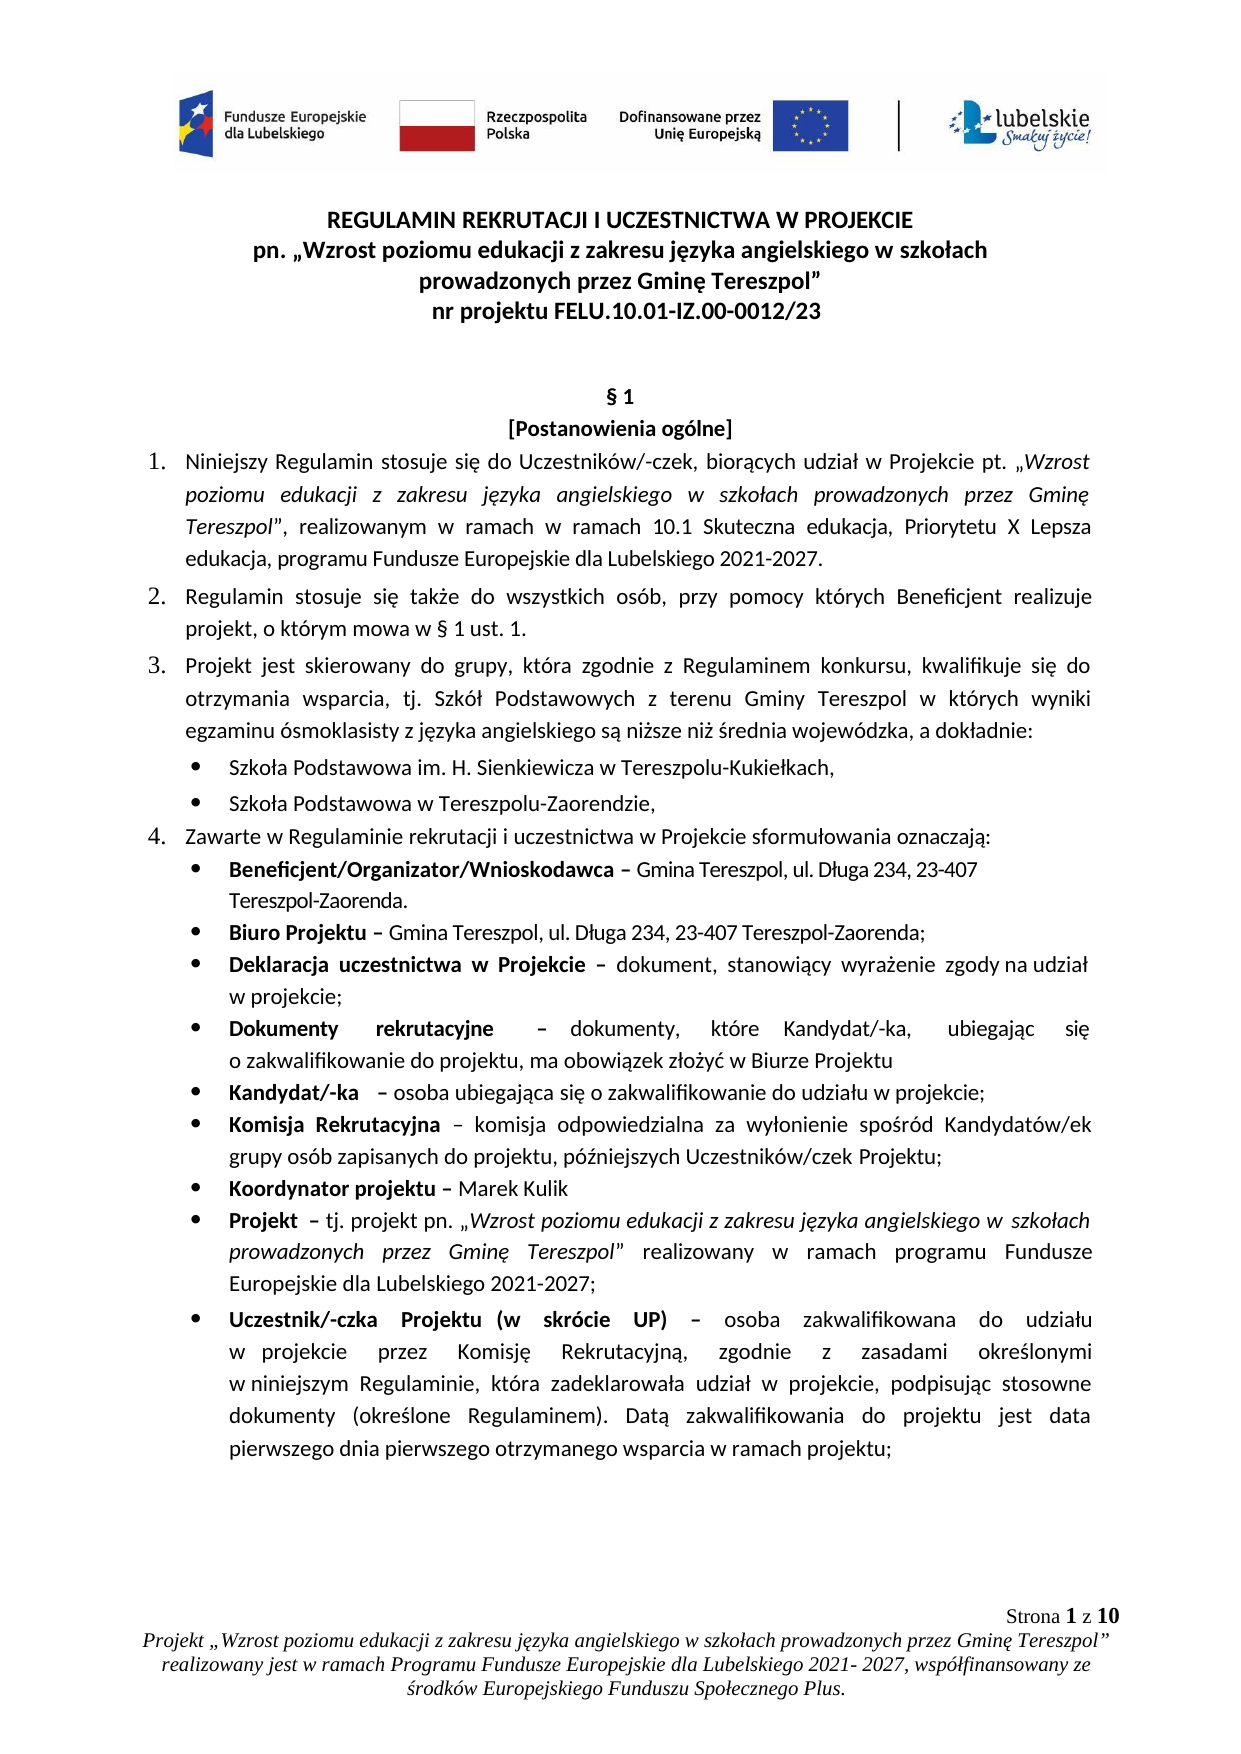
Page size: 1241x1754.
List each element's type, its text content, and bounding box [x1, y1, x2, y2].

list Koordynator projektu – Marek Kulik [191, 1174, 1093, 1202]
list Projekt – tj. projekt pn. „Wzrost poziomu edukacji z zakresu języka angielskiego w szkołach prowadzonych przez Gminę Tereszpol” realizowany w ramach programu Fundusze Europejskie dla Lubelskiego 2021-2027; [191, 1206, 1093, 1297]
list Projekt jest skierowany do grupy, która zgodnie z Regulaminem konkursu, kwalifikuje się do otrzymania wsparcia, tj. Szkół Podstawowych z terenu Gminy Tereszpol w których wyniki egzaminu ósmoklasisty z języka angielskiego są niższe niż średnia wojewódzka, a dokładnie: [148, 651, 1092, 744]
list Szkoła Podstawowa w Tereszpolu-Zaorendzie, [191, 789, 1092, 817]
text REGULAMIN REKRUTACJI I UCZESTNICTWA W PROJEKCIE [215, 204, 1024, 234]
list Niniejszy Regulamin stosuje się do Uczestników/-czek, biorących udział w Projekcie pt. „Wzrost poziomu edukacji z zakresu języka angielskiego w szkołach prowadzonych przez Gminę Tereszpol”, realizowanym w ramach w ramach 10.1 Skuteczna edukacja, Priorytetu X Lepsza edukacja, programu Fundusze Europejskie dla Lubelskiego 2021-2027. [148, 446, 1093, 572]
list Uczestnik/-czka Projektu (w skrócie UP) – osoba zakwalifikowana do udziału w projekcie przez Komisję Rekrutacyjną, zgodnie z zasadami określonymi w niniejszym Regulaminie, która zadeklarowała udział w projekcie, podpisując stosowne dokumenty (określone Regulaminem). Datą zakwalifikowania do projektu jest data pierwszego dnia pierwszego otrzymanego wsparcia w ramach projektu; [191, 1305, 1093, 1462]
list Beneficjent/Organizator/Wnioskodawca – Gmina Tereszpol, ul. Długa 234, 23-407 Tereszpol-Zaorenda. [191, 855, 1059, 914]
text § 1 [216, 382, 1025, 410]
text pn. „Wzrost poziomu edukacji z zakresu języka angielskiego w szkołach prowadzonych przez Gminę Tereszpol” [215, 234, 1025, 295]
list Dokumenty rekrutacyjne – dokumenty, które Kandydat/-ka, ubiegając się o zakwalifikowanie do projektu, ma obowiązek złożyć w Biurze Projektu [191, 1014, 1093, 1074]
list Kandydat/-ka – osoba ubiegająca się o zakwalifikowanie do udziału w projekcie; [191, 1078, 1119, 1106]
list Zawarte w Regulaminie rekrutacji i uczestnictwa w Projekcie sformułowania oznaczają: [148, 822, 1119, 850]
list Deklaracja uczestnictwa w Projekcie – dokument, stanowiący wyrażenie zgody na udział w projekcie; [191, 950, 1093, 1010]
list Szkoła Podstawowa im. H. Sienkiewicza w Tereszpolu-Kukiełkach, [191, 753, 1092, 781]
text [Postanowienia ogólne] [216, 414, 1025, 442]
list Regulamin stosuje się także do wszystkich osób, przy pomocy których Beneficjent realizuje projekt, o którym mowa w § 1 ust. 1. [148, 581, 1092, 642]
text nr projektu FELU.10.01-IZ.00-0012/23 [135, 295, 1118, 326]
list Komisja Rekrutacyjna – komisja odpowiedzialna za wyłonienie spośród Kandydatów/ek grupy osób zapisanych do projektu, późniejszych Uczestników/czek Projektu; [191, 1110, 1093, 1170]
list Biuro Projektu – Gmina Tereszpol, ul. Długa 234, 23-407 Tereszpol-Zaorenda; [191, 918, 986, 946]
picture [173, 73, 1108, 174]
